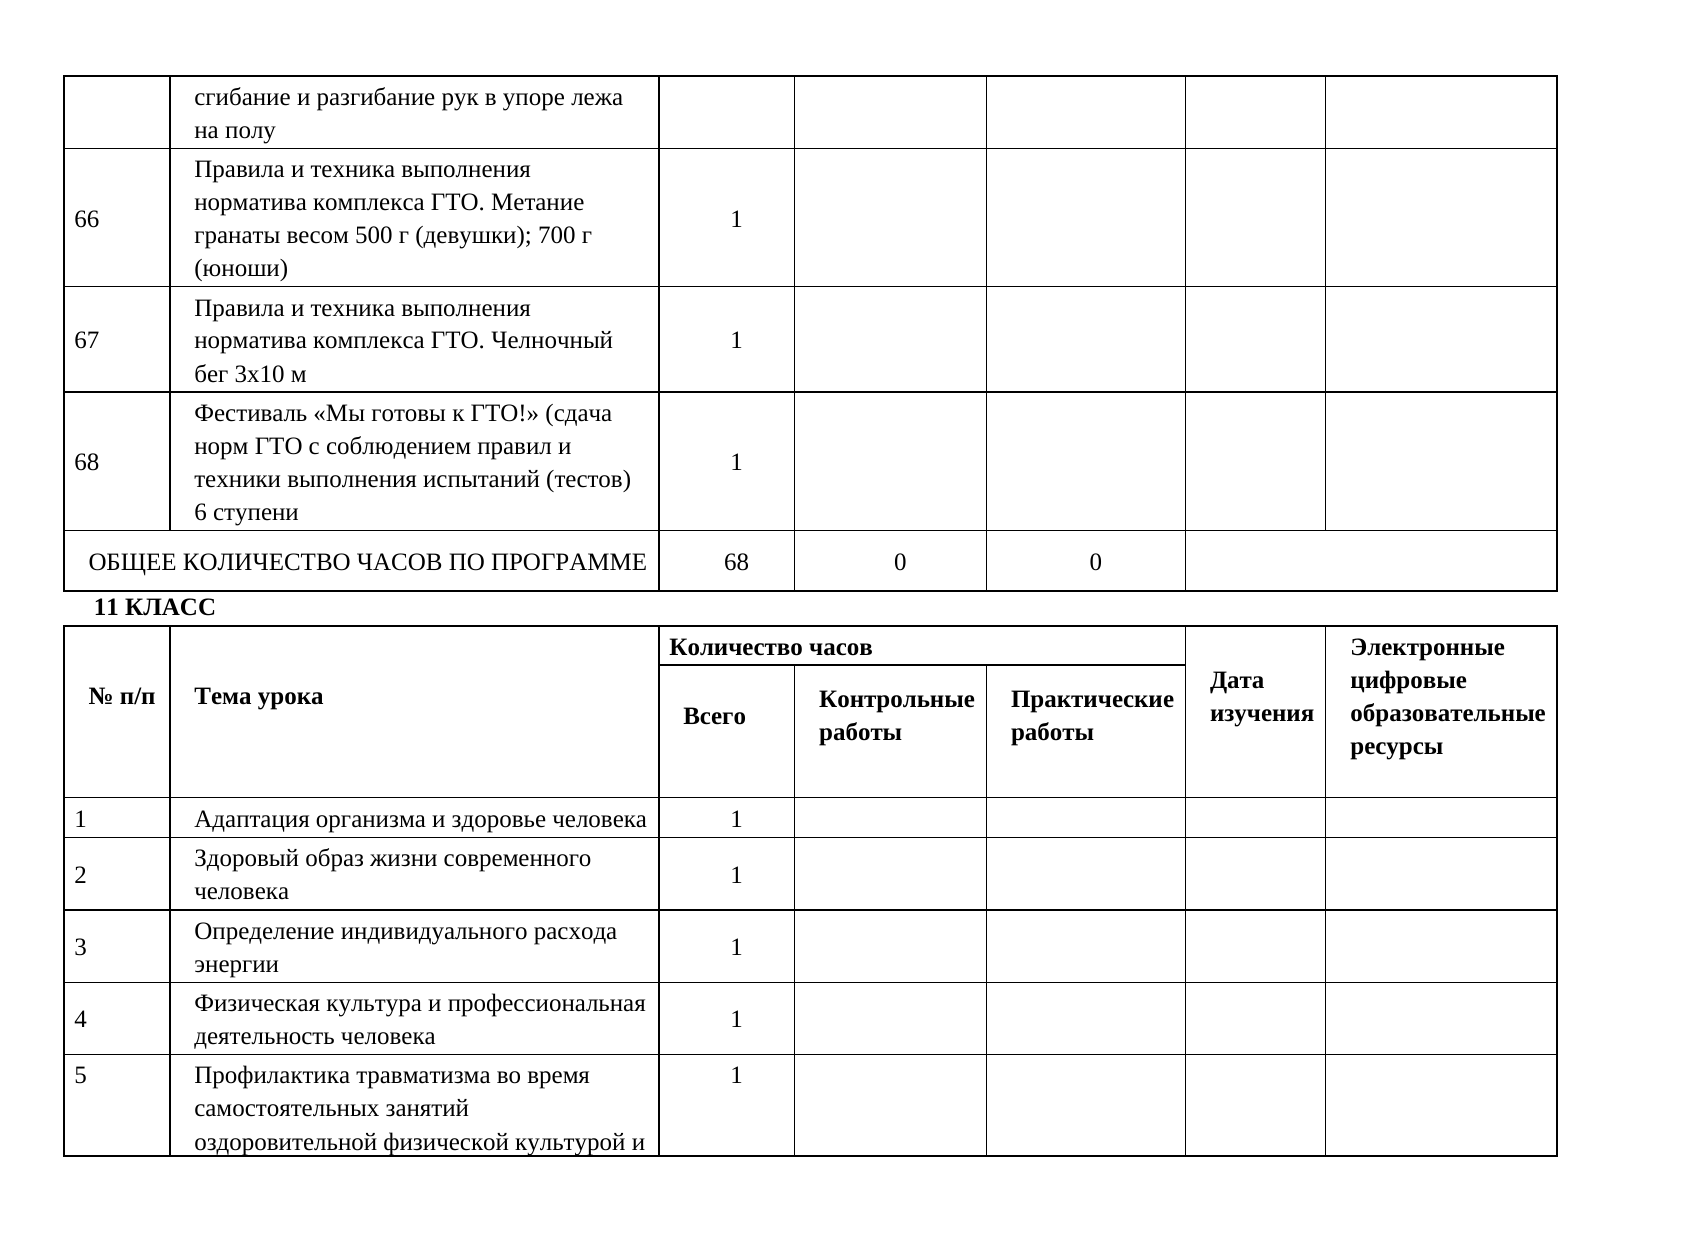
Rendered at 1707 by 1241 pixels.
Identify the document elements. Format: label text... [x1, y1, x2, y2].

table_cell Всего [660, 666, 794, 797]
table_cell [1186, 798, 1325, 837]
table_cell [795, 77, 986, 147]
table_cell 0 [987, 531, 1185, 590]
table_cell [1186, 77, 1325, 147]
table_cell 3 [65, 911, 169, 981]
table_header Дата изучения [1186, 627, 1325, 797]
table_cell [1326, 393, 1556, 530]
table_cell [795, 287, 986, 391]
table_cell 1 [660, 798, 794, 837]
table_cell 68 [660, 531, 794, 590]
table_cell [987, 798, 1185, 837]
table_cell [1186, 531, 1556, 590]
table_header Электронные цифровые образовательные ресурсы [1326, 627, 1556, 797]
table_cell Контрольные работы [795, 666, 986, 797]
table_cell 0 [795, 531, 986, 590]
table_cell [1326, 983, 1556, 1054]
table_cell [987, 1055, 1185, 1155]
table_cell [987, 911, 1185, 981]
table_cell Фестиваль «Мы готовы к ГТО!» (сдача норм ГТО с соблюдением правил и техники выполнения испытаний (тестов) 6 ступени [171, 393, 658, 530]
table_cell [1326, 149, 1556, 286]
table_header № п/п [65, 627, 169, 797]
table_cell [1186, 838, 1325, 909]
table_header Тема урока [171, 627, 658, 797]
table_header Количество часов [660, 627, 1185, 664]
table_cell Здоровый образ жизни современного человека [171, 838, 658, 909]
table_cell [795, 983, 986, 1054]
table_cell 1 [660, 77, 794, 147]
table_cell 1 [660, 287, 794, 391]
table_cell 68 [65, 393, 169, 530]
table_cell 67 [65, 287, 169, 391]
table_cell [1186, 149, 1325, 286]
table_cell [171, 77, 658, 147]
table_cell [1186, 911, 1325, 981]
table_cell [1326, 838, 1556, 909]
table_cell [1186, 287, 1325, 391]
table_cell 2 [65, 838, 169, 909]
table_cell Практические работы [987, 666, 1185, 797]
table_cell [795, 1055, 986, 1155]
table_cell [987, 149, 1185, 286]
table_cell [1186, 983, 1325, 1054]
table_cell [1326, 911, 1556, 981]
table_cell [795, 798, 986, 837]
table_cell 1 [65, 798, 169, 837]
table_cell [795, 838, 986, 909]
table_cell 1 [660, 1055, 794, 1155]
table_cell [1326, 1055, 1556, 1155]
table_cell [795, 911, 986, 981]
table_cell 65 [65, 77, 169, 147]
table_cell [1326, 798, 1556, 837]
table_cell 1 [660, 393, 794, 530]
table_cell 1 [660, 838, 794, 909]
table_cell [987, 287, 1185, 391]
table_cell [1326, 287, 1556, 391]
text 11 КЛАСС [87, 592, 1632, 621]
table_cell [171, 1055, 658, 1155]
table_cell [1326, 77, 1556, 147]
table_cell [987, 393, 1185, 530]
table_cell [795, 393, 986, 530]
table_cell [987, 838, 1185, 909]
table_cell 5 [65, 1055, 169, 1155]
table_cell 66 [65, 149, 169, 286]
table_cell 1 [660, 911, 794, 981]
table_cell ОБЩЕЕ КОЛИЧЕСТВО ЧАСОВ ПО ПРОГРАММЕ [65, 531, 658, 590]
table_cell [795, 149, 986, 286]
table_cell Определение индивидуального расхода энергии [171, 911, 658, 981]
table_cell Адаптация организма и здоровье человека [171, 798, 658, 837]
table_cell [987, 77, 1185, 147]
table_cell [1186, 393, 1325, 530]
table_cell Физическая культура и профессиональная деятельность человека [171, 983, 658, 1054]
table_cell 1 [660, 983, 794, 1054]
table_cell Правила и техника выполнения норматива комплекса ГТО. Метание гранаты весом 500 г (девушки); 700 г (юноши) [171, 149, 658, 286]
table_cell [1186, 1055, 1325, 1155]
table_cell Правила и техника выполнения норматива комплекса ГТО. Челночный бег 3х10 м [171, 287, 658, 391]
table_cell 4 [65, 983, 169, 1054]
table_cell [987, 983, 1185, 1054]
table_cell 1 [660, 149, 794, 286]
